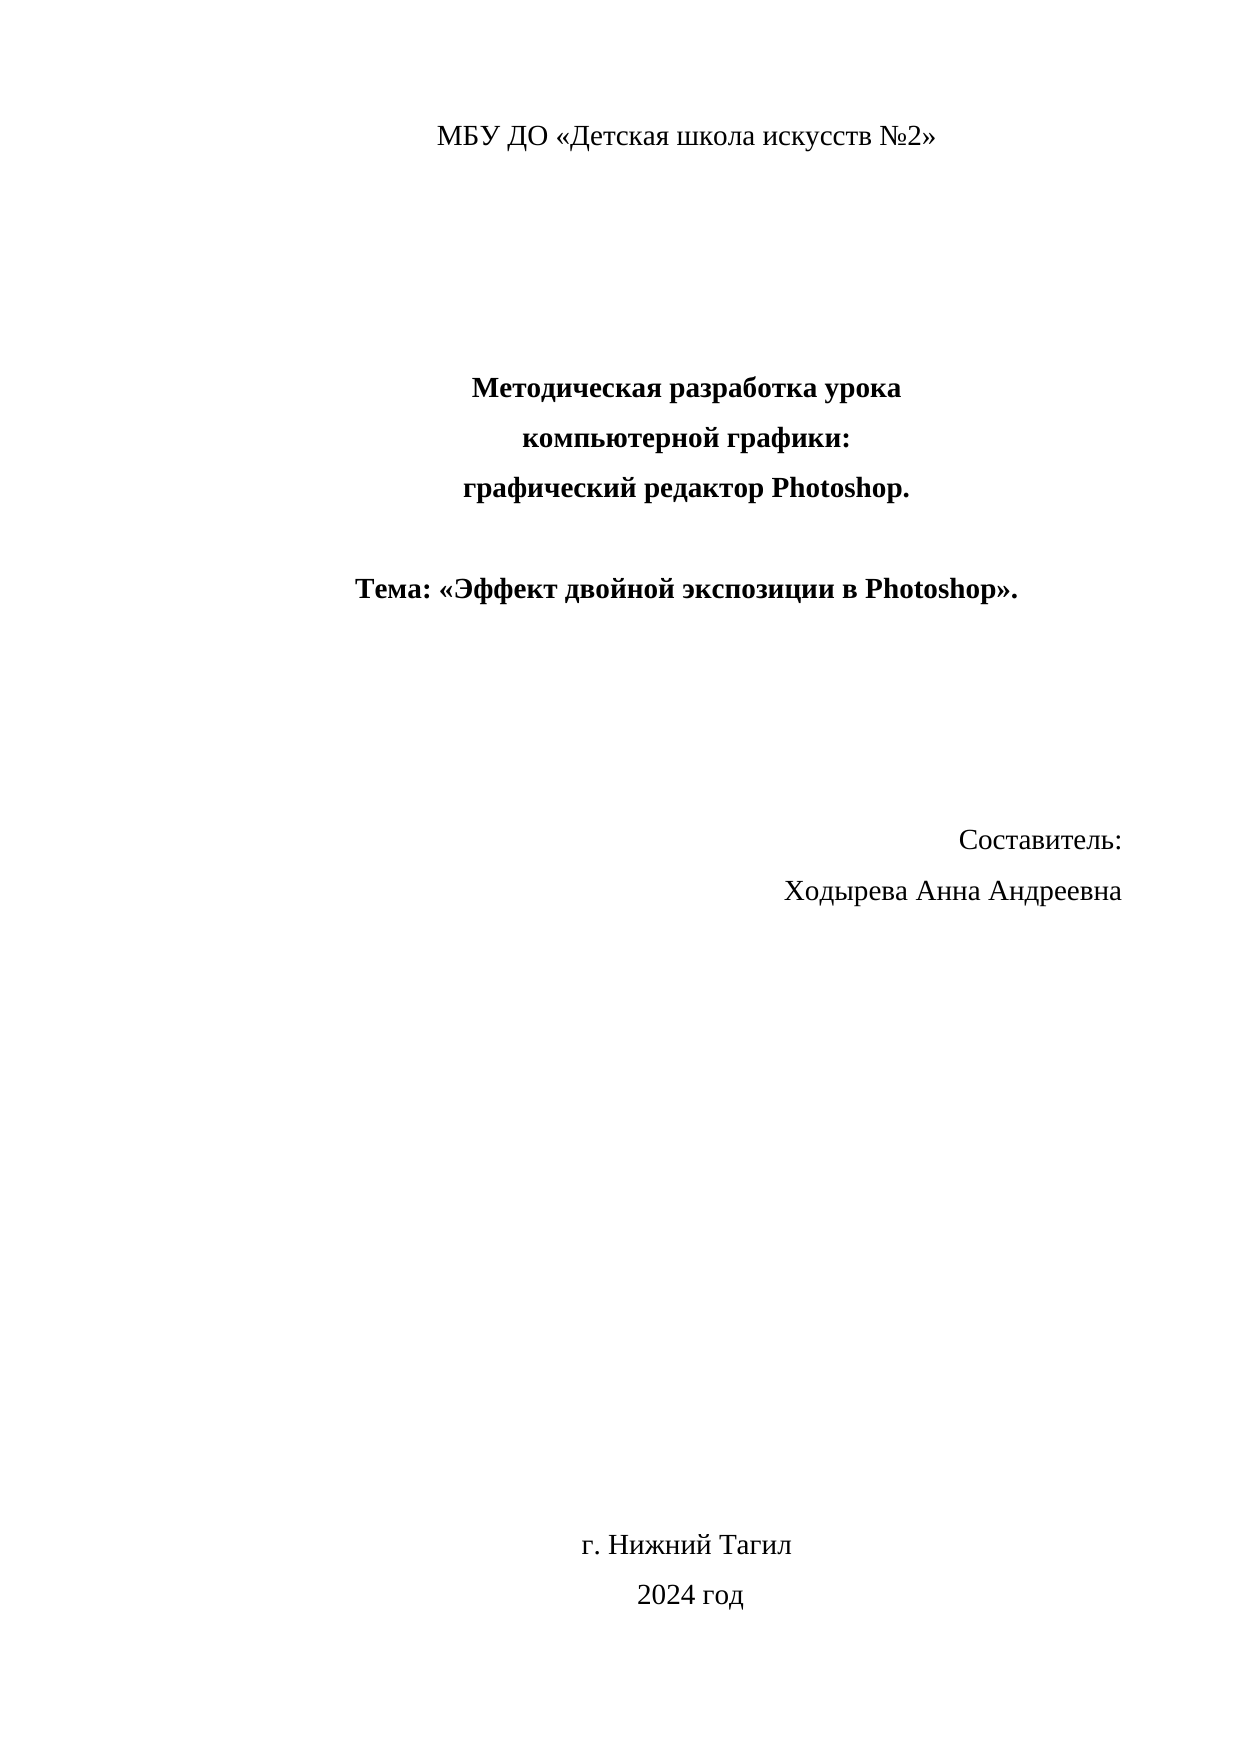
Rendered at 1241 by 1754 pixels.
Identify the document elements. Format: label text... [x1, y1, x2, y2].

text МБУ ДО «Детская школа искусств №2» [177, 118, 1122, 152]
text г. Нижний Тагил [177, 1527, 1122, 1560]
text Составитель: [177, 822, 1122, 856]
text Тема: «Эффект двойной экспозиции в Photoshop». [177, 571, 1122, 604]
text компьютерной графики: [177, 420, 1122, 453]
text Ходырева Анна Андреевна [177, 873, 1122, 906]
text графический редактор Photoshop. [177, 470, 1122, 504]
text 2024 год [177, 1577, 1122, 1611]
text Методическая разработка урока [177, 370, 1122, 403]
